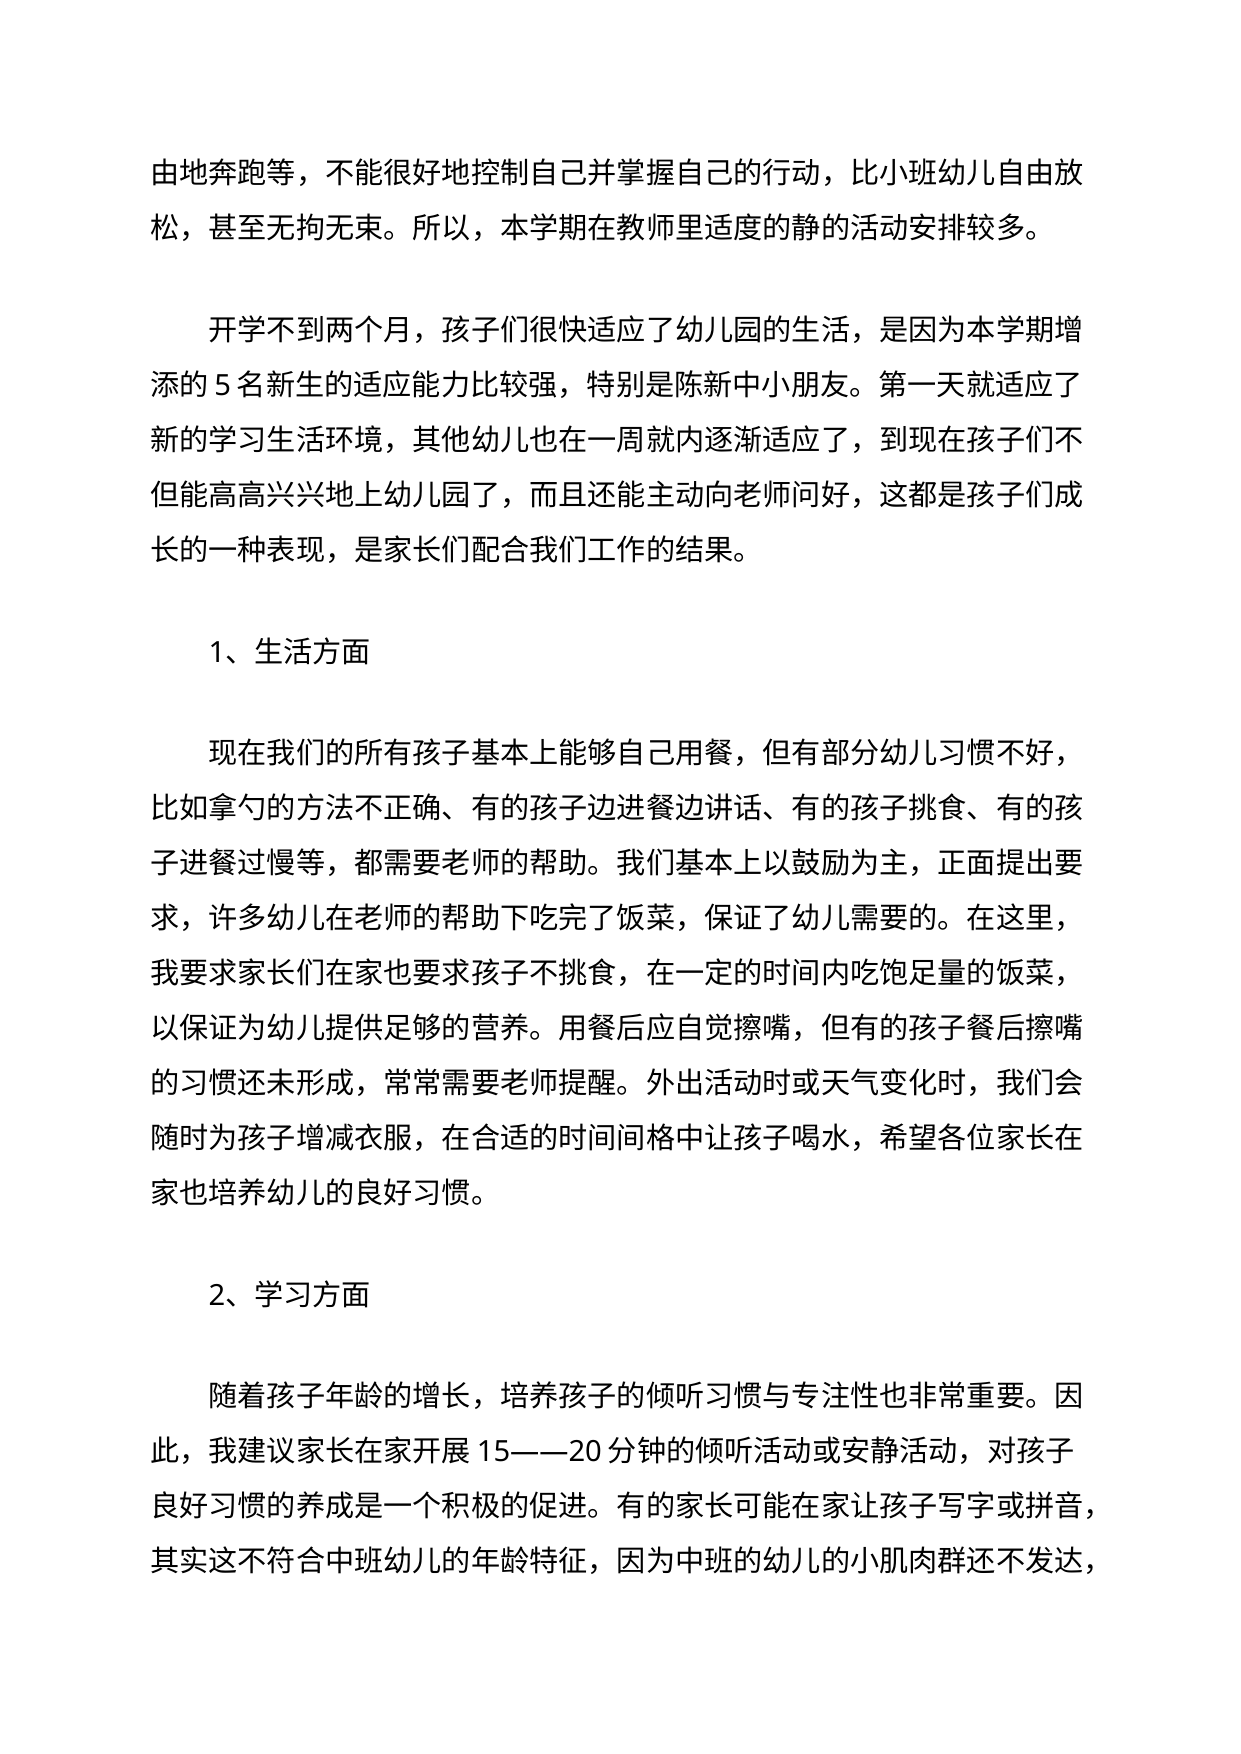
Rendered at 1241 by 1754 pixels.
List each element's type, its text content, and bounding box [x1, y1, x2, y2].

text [150, 1373, 1090, 1580]
text 2、学习方面 [150, 1271, 1090, 1313]
text 开学不到两个月，孩子们很快适应了幼儿园的生活，是因为本学期增添的5名新生的适应能力比较强，特别是陈新中小朋友。第一天就适应了新的学习生活环境，其他幼儿也在一周就内逐渐适应了，到现在孩子们不但能高高兴兴地上幼儿园了，而且还能主动向老师问好，这都是孩子们成长的一种表现，是家长们配合我们工作的结果。 [150, 307, 1090, 569]
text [150, 150, 1090, 247]
text 现在我们的所有孩子基本上能够自己用餐，但有部分幼儿习惯不好，比如拿勺的方法不正确、有的孩子边进餐边讲话、有的孩子挑食、有的孩子进餐过慢等，都需要老师的帮助。我们基本上以鼓励为主，正面提出要求，许多幼儿在老师的帮助下吃完了饭菜，保证了幼儿需要的。在这里，我要求家长们在家也要求孩子不挑食，在一定的时间内吃饱足量的饭菜，以保证为幼儿提供足够的营养。用餐后应自觉擦嘴，但有的孩子餐后擦嘴的习惯还未形成，常常需要老师提醒。外出活动时或天气变化时，我们会随时为孩子增减衣服，在合适的时间间格中让孩子喝水，希望各位家长在家也培养幼儿的良好习惯。 [150, 730, 1090, 1212]
text 1、生活方面 [150, 628, 1090, 671]
